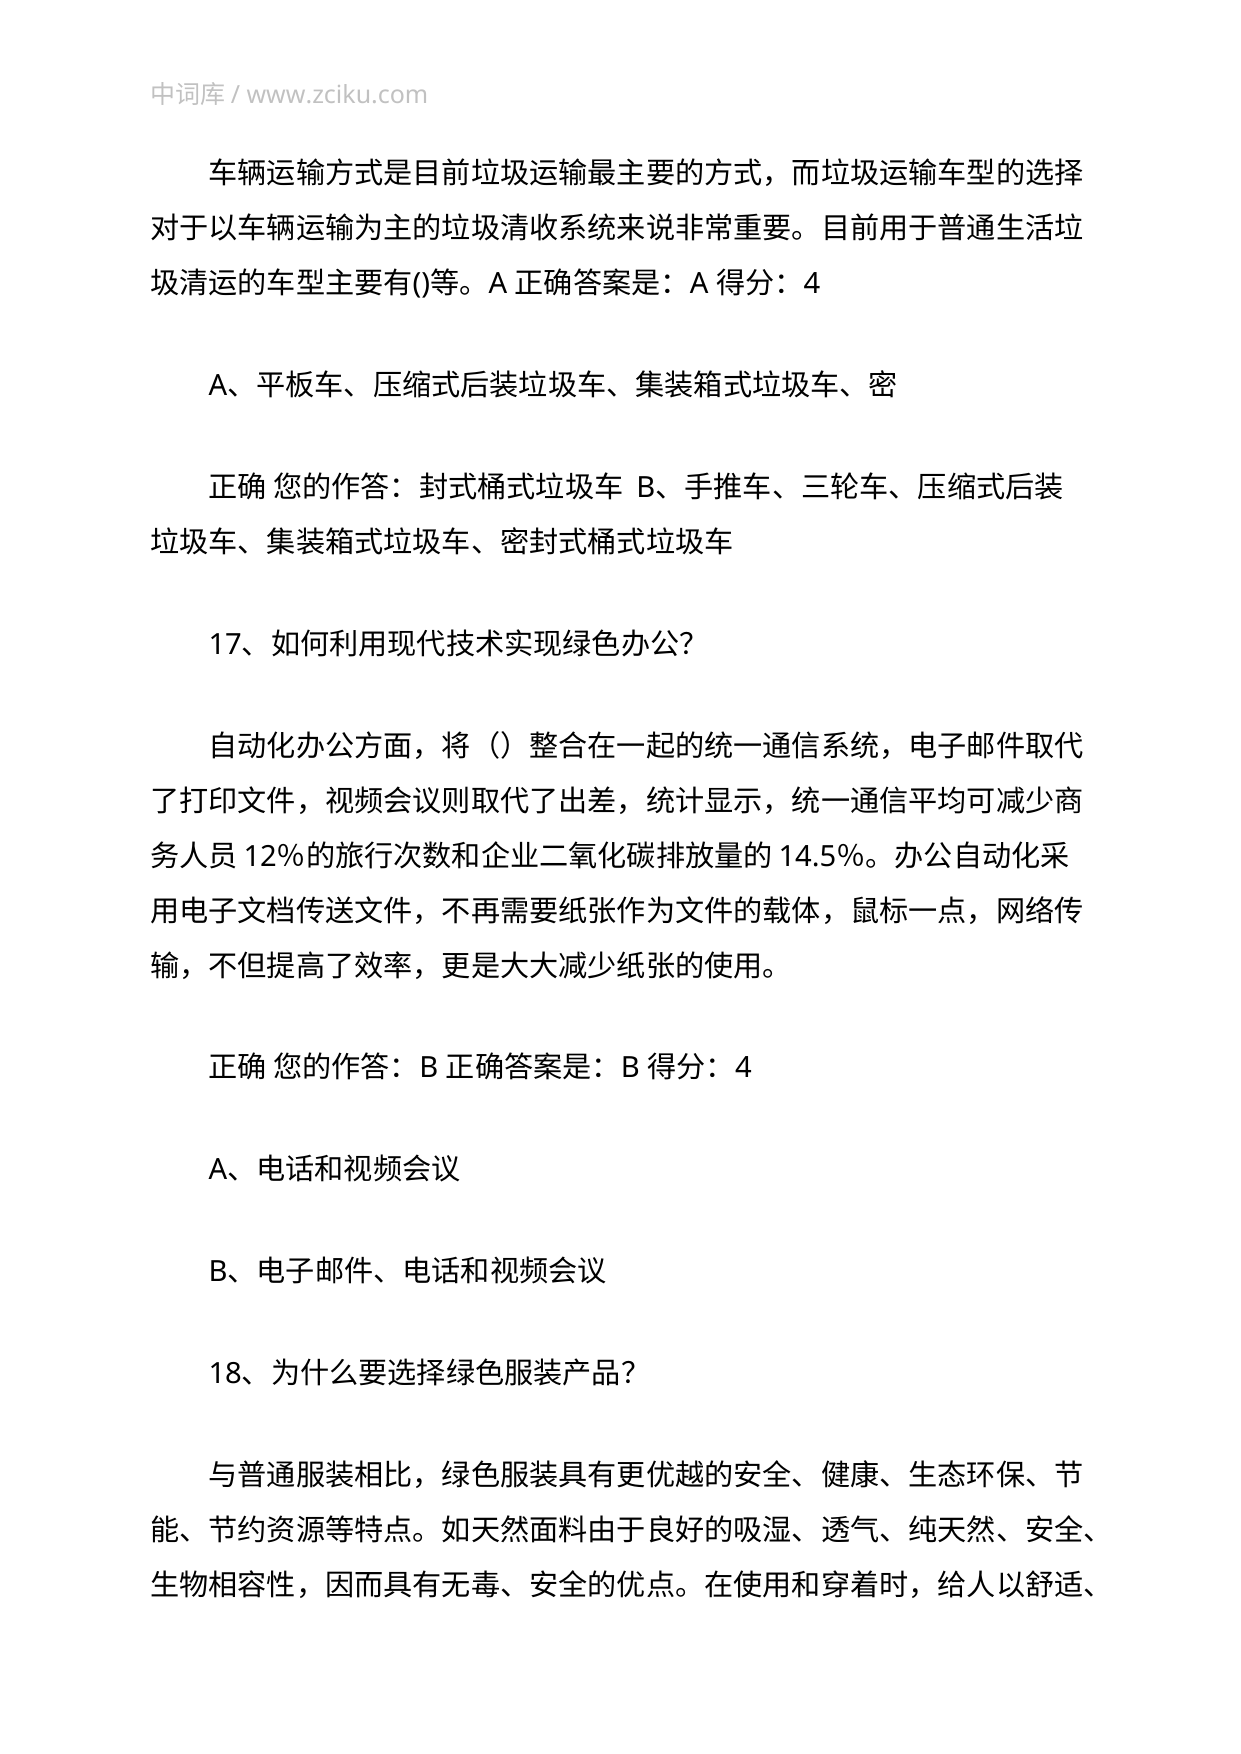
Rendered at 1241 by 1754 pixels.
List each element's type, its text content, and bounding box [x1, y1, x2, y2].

text 17、如何利用现代技术实现绿色办公？ [150, 621, 1090, 663]
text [150, 1452, 1090, 1604]
text A、电话和视频会议 [150, 1146, 1090, 1188]
text A、平板车、压缩式后装垃圾车、集装箱式垃圾车、密 [150, 362, 1090, 404]
text 18、为什么要选择绿色服装产品？ [150, 1350, 1090, 1392]
text B、电子邮件、电话和视频会议 [150, 1248, 1090, 1290]
text 正确 您的作答：封式桶式垃圾车 B、手推车、三轮车、压缩式后装垃圾车、集装箱式垃圾车、密封式桶式垃圾车 [150, 464, 1090, 561]
text 自动化办公方面，将（）整合在一起的统一通信系统，电子邮件取代了打印文件，视频会议则取代了出差，统计显示，统一通信平均可减少商务人员12％的旅行次数和企业二氧化碳排放量的14.5％。办公自动化采用电子文档传送文件，不再需要纸张作为文件的载体，鼠标一点，网络传输，不但提高了效率，更是大大减少纸张的使用。 [150, 722, 1090, 984]
text 正确 您的作答：B 正确答案是：B 得分：4 [150, 1044, 1090, 1086]
text 车辆运输方式是目前垃圾运输最主要的方式，而垃圾运输车型的选择对于以车辆运输为主的垃圾清收系统来说非常重要。目前用于普通生活垃圾清运的车型主要有()等。A 正确答案是：A 得分：4 [150, 150, 1090, 302]
